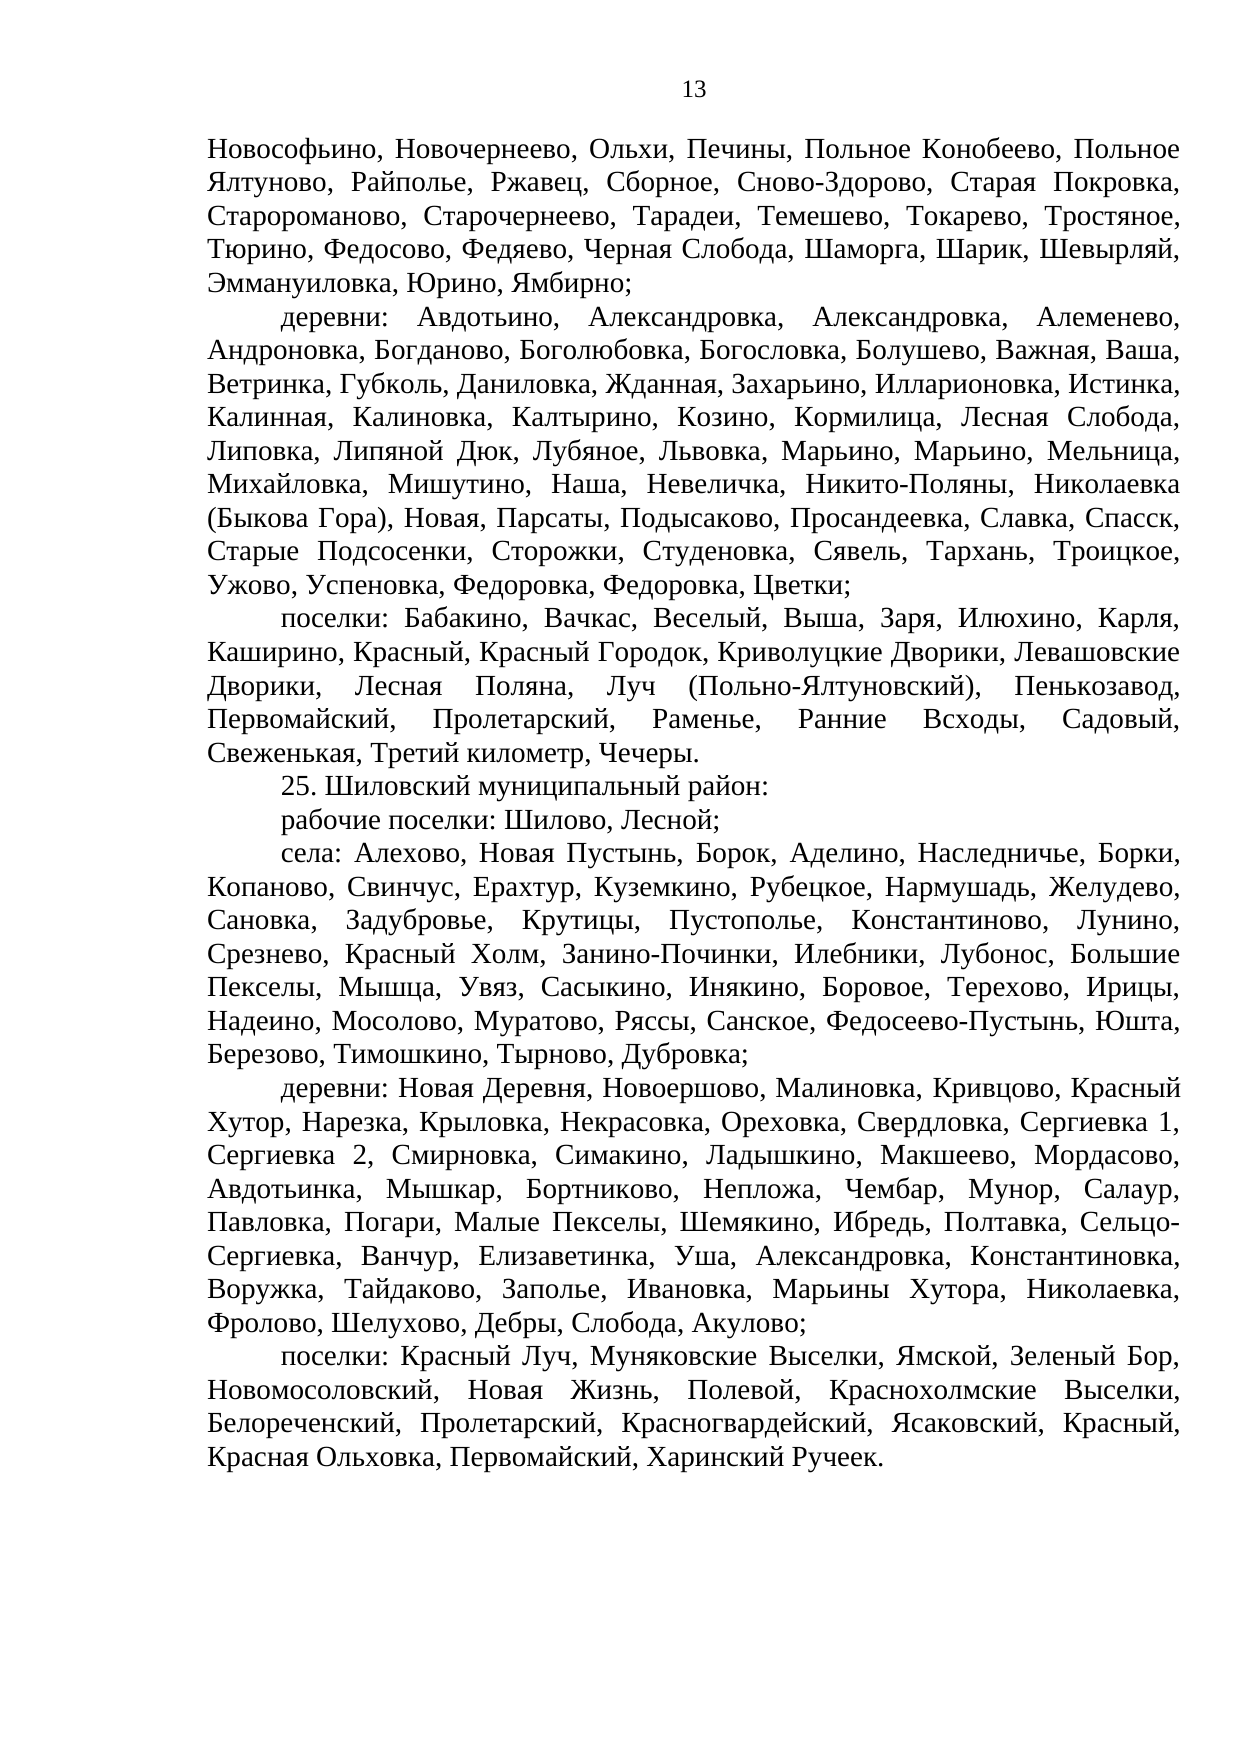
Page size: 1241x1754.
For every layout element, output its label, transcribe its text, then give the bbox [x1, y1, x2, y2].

text 25. Шиловский муниципальный район: [207, 768, 1181, 802]
text рабочие поселки: Шилово, Лесной; [207, 802, 1181, 835]
text поселки: Красный Луч, Муняковские Выселки, Ямской, Зеленый Бор, Новомосоловский, Новая Жизнь, Полевой, Краснохолмские Выселки, Белореченский, Пролетарский, Красногвардейский, Ясаковский, Красный, Красная Ольховка, Первомайский, Харинский Ручеек. [207, 1338, 1181, 1473]
text села: Алехово, Новая Пустынь, Борок, Аделино, Наследничье, Борки, Копаново, Свинчус, Ерахтур, Куземкино, Рубецкое, Нармушадь, Желудево, Сановка, Задубровье, Крутицы, Пустополье, Константиново, Лунино, Срезнево, Красный Холм, Занино-Починки, Илебники, Лубонос, Большие Пекселы, Мышца, Увяз, Сасыкино, Инякино, Боровое, Терехово, Ирицы, Надеино, Мосолово, Муратово, Ряссы, Санское, Федосеево-Пустынь, Юшта, Березово, Тимошкино, Тырново, Дубровка; [207, 835, 1181, 1070]
text деревни: Авдотьино, Александровка, Александровка, Алеменево, Андроновка, Богданово, Боголюбовка, Богословка, Болушево, Важная, Ваша, Ветринка, Губколь, Даниловка, Жданная, Захарьино, Илларионовка, Истинка, Калинная, Калиновка, Калтырино, Козино, Кормилица, Лесная Слобода, Липовка, Липяной Дюк, Лубяное, Львовка, Марьино, Марьино, Мельница, Михайловка, Мишутино, Наша, Невеличка, Никито-Поляны, Николаевка (Быкова Гора), Новая, Парсаты, Подысаково, Просандеевка, Славка, Спасск, Старые Подсосенки, Сторожки, Студеновка, Сявель, Тархань, Троицкое, Ужово, Успеновка, Федоровка, Федоровка, Цветки; [207, 299, 1181, 601]
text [207, 131, 1181, 299]
text поселки: Бабакино, Вачкас, Веселый, Выша, Заря, Илюхино, Карля, Каширино, Красный, Красный Городок, Криволуцкие Дворики, Левашовские Дворики, Лесная Поляна, Луч (Польно-Ялтуновский), Пенькозавод, Первомайский, Пролетарский, Раменье, Ранние Всходы, Садовый, Свеженькая, Третий километр, Чечеры. [207, 601, 1181, 768]
text деревни: Новая Деревня, Новоершово, Малиновка, Кривцово, Красный Хутор, Нарезка, Крыловка, Некрасовка, Ореховка, Свердловка, Сергиевка 1, Сергиевка 2, Смирновка, Симакино, Ладышкино, Макшеево, Мордасово, Авдотьинка, Мышкар, Бортниково, Непложа, Чембар, Мунор, Салаур, Павловка, Погари, Малые Пекселы, Шемякино, Ибредь, Полтавка, Сельцо-Сергиевка, Ванчур, Елизаветинка, Уша, Александровка, Константиновка, Воружка, Тайдаково, Заполье, Ивановка, Марьины Хутора, Николаевка, Фролово, Шелухово, Дебры, Слобода, Акулово; [207, 1070, 1181, 1338]
